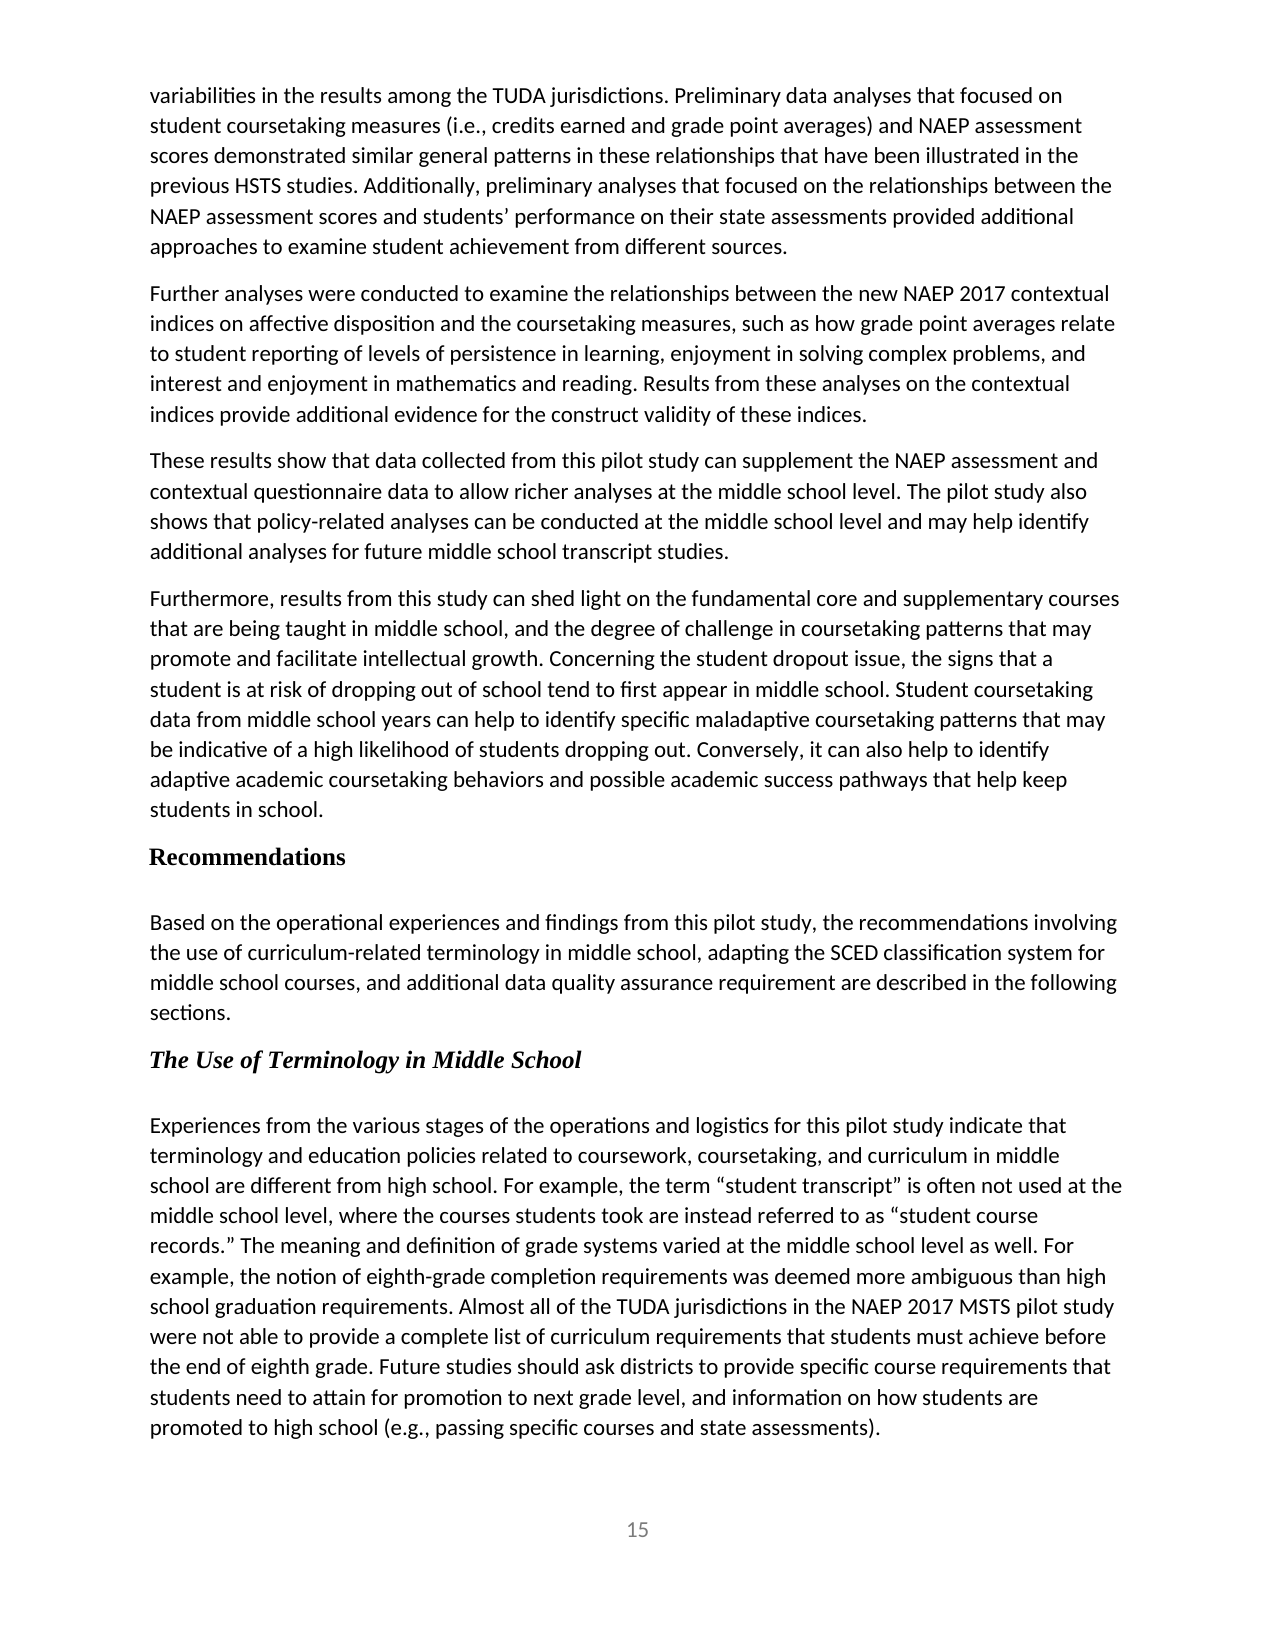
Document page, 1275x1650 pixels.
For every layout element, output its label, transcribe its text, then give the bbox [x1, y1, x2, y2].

text Based on the operational experiences and findings from this pilot study, the recommendations involving the use of curriculum-related terminology in middle school, adapting the SCED classification system for middle school courses, and additional data quality assurance requirement are described in the following sections. [149, 908, 1125, 1026]
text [150, 81, 1126, 260]
text Experiences from the various stages of the operations and logistics for this pilot study indicate that terminology and education policies related to coursework, coursetaking, and curriculum in middle school are different from high school. For example, the term “student transcript” is often not used at the middle school level, where the courses students took are instead referred to as “student course records.” The meaning and definition of grade systems varied at the middle school level as well. For example, the notion of eighth-grade completion requirements was deemed more ambiguous than high school graduation requirements. Almost all of the TUDA jurisdictions in the NAEP 2017 MSTS pilot study were not able to provide a complete list of curriculum requirements that students must achieve before the end of eighth grade. Future studies should ask districts to provide specific course requirements that students need to attain for promotion to next grade level, and information on how students are promoted to high school (e.g., passing specific courses and state assessments). [149, 1111, 1125, 1441]
subtitle The Use of Terminology in Middle School [148, 1045, 1126, 1074]
text These results show that data collected from this pilot study can supplement the NAEP assessment and contextual questionnaire data to allow richer analyses at the middle school level. The pilot study also shows that policy-related analyses can be conducted at the middle school level and may help identify additional analyses for future middle school transcript studies. [149, 447, 1125, 565]
text Furthermore, results from this study can shed light on the fundamental core and supplementary courses that are being taught in middle school, and the degree of challenge in coursetaking patterns that may promote and facilitate intellectual growth. Concerning the student dropout issue, the signs that a student is at risk of dropping out of school tend to first appear in middle school. Student coursetaking data from middle school years can help to identify specific maladaptive coursetaking patterns that may be indicative of a high likelihood of students dropping out. Conversely, it can also help to identify adaptive academic coursetaking behaviors and possible academic success pathways that help keep students in school. [149, 584, 1125, 823]
text Further analyses were conducted to examine the relationships between the new NAEP 2017 contextual indices on affective disposition and the coursetaking measures, such as how grade point averages relate to student reporting of levels of persistence in learning, enjoyment in solving complex problems, and interest and enjoyment in mathematics and reading. Results from these analyses on the contextual indices provide additional evidence for the construct validity of these indices. [149, 279, 1125, 428]
subtitle Recommendations [148, 842, 1126, 871]
